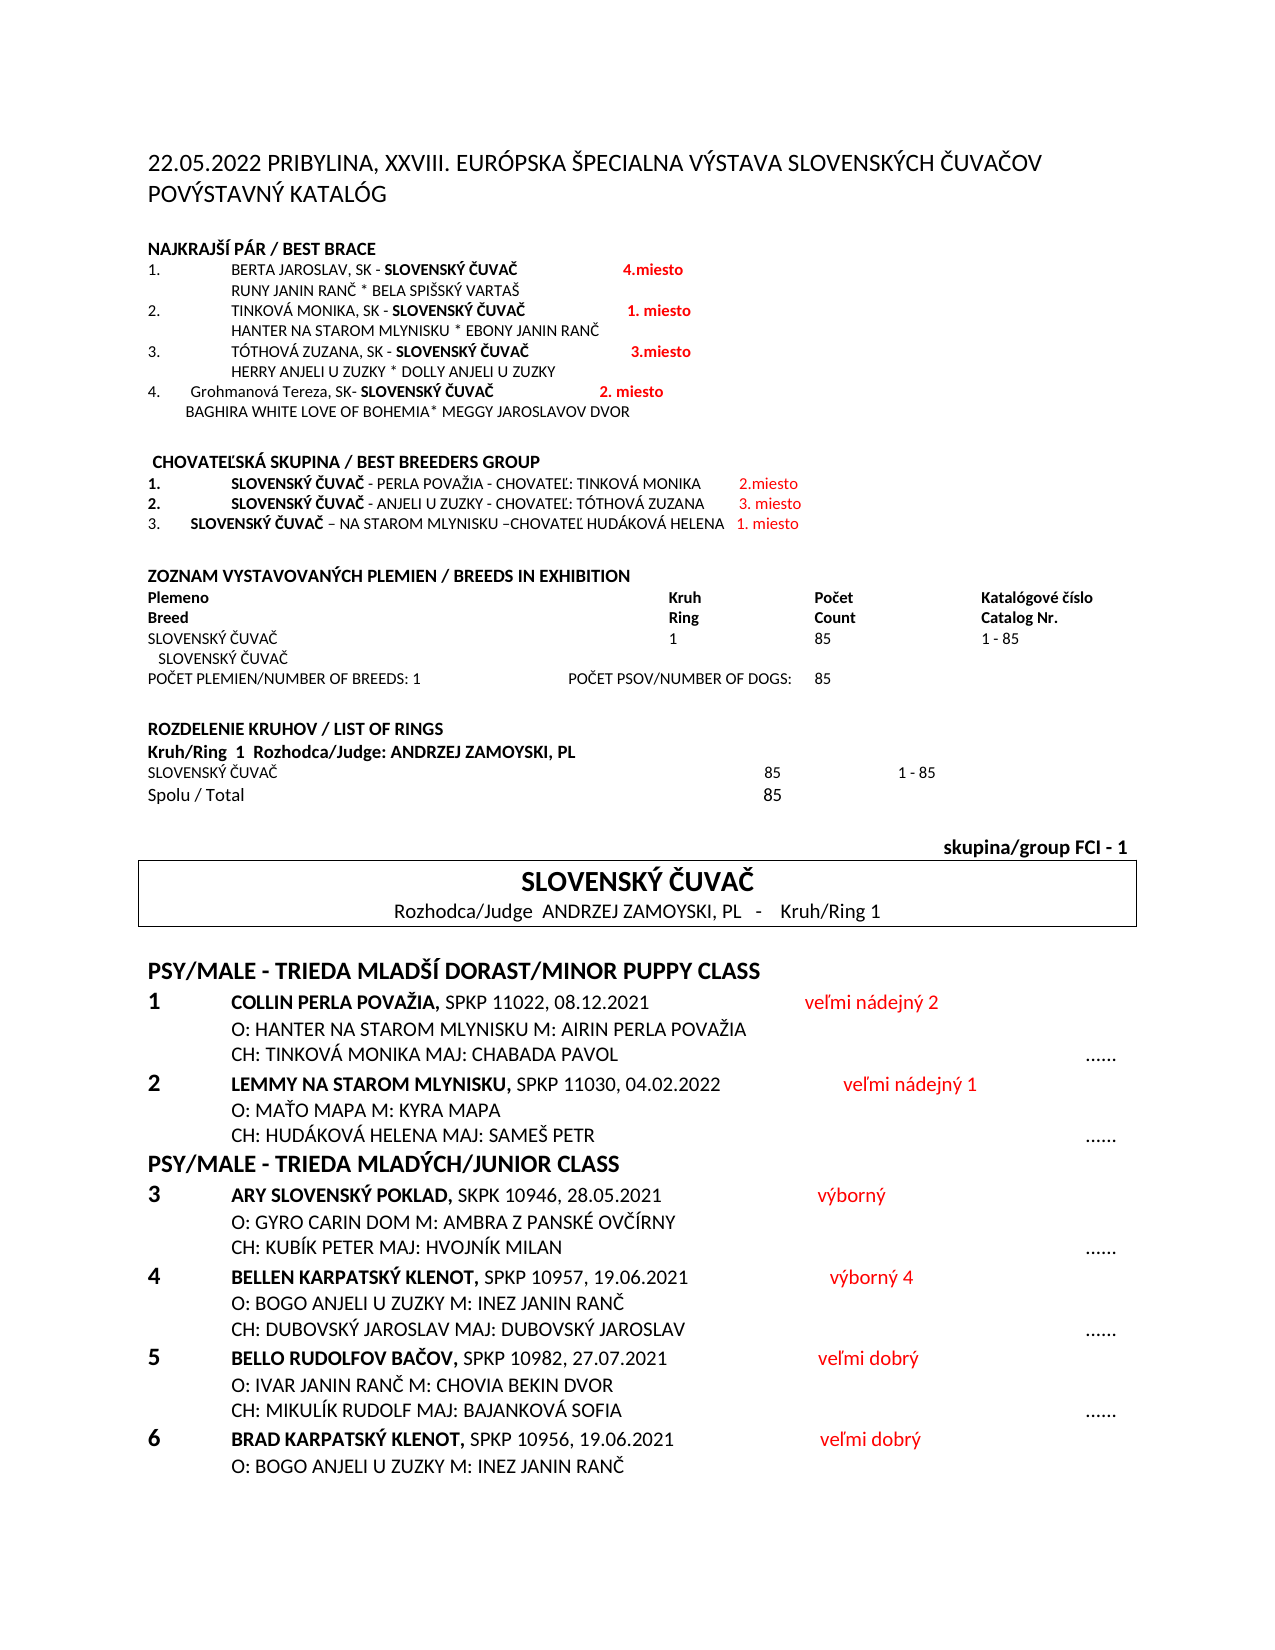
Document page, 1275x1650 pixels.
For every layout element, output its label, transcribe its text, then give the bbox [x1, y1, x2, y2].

text SLOVENSKÝ ČUVAČ 85 1 - 85 [148, 763, 1127, 783]
text CH: KUBÍK PETER MAJ: HVOJNÍK MILAN ...... [148, 1234, 1127, 1260]
text skupina/group FCI - 1 [148, 834, 1127, 859]
text 6 BRAD KARPATSKÝ KLENOT, SPKP 10956, 19.06.2021 veľmi dobrý [148, 1423, 1127, 1453]
text RUNY JANIN RANČ * BELA SPIŠSKÝ VARTAŠ [148, 280, 1127, 300]
text CHOVATEĽSKÁ SKUPINA / BEST BREEDERS GROUP [148, 450, 1127, 473]
text O: HANTER NA STAROM MLYNISKU M: AIRIN PERLA POVAŽIA [148, 1016, 1127, 1041]
text 2. TINKOVÁ MONIKA, SK - SLOVENSKÝ ČUVAČ 1. miesto [148, 300, 1127, 321]
text ROZDELENIE KRUHOV / LIST OF RINGS [148, 717, 1127, 740]
text 3. TÓTHOVÁ ZUZANA, SK - SLOVENSKÝ ČUVAČ 3.miesto [148, 341, 1127, 361]
text SLOVENSKÝ ČUVAČ 1 85 1 - 85 [148, 628, 1127, 648]
text SLOVENSKÝ ČUVAČ [148, 648, 1127, 669]
text ZOZNAM VYSTAVOVANÝCH PLEMIEN / BREEDS IN EXHIBITION [148, 564, 1127, 587]
text O: GYRO CARIN DOM M: AMBRA Z PANSKÉ OVČÍRNY [148, 1209, 1127, 1234]
text 4. Grohmanová Tereza, SK- SLOVENSKÝ ČUVAČ 2. miesto [148, 381, 1127, 402]
text BAGHIRA WHITE LOVE OF BOHEMIA* MEGGY JAROSLAVOV DVOR [148, 402, 1127, 422]
text SLOVENSKÝ ČUVAČ [139, 861, 1136, 895]
text PSY/MALE - TRIEDA MLADŠÍ DORAST/MINOR PUPPY CLASS [148, 955, 1127, 985]
text O: BOGO ANJELI U ZUZKY M: INEZ JANIN RANČ [148, 1290, 1127, 1316]
text Rozhodca/Judge ANDRZEJ ZAMOYSKI, PL - Kruh/Ring 1 [139, 895, 1136, 926]
text CH: MIKULÍK RUDOLF MAJ: BAJANKOVÁ SOFIA ...... [148, 1397, 1127, 1423]
text 1 COLLIN PERLA POVAŽIA, SPKP 11022, 08.12.2021 veľmi nádejný 2 [148, 985, 1127, 1016]
text 4 BELLEN KARPATSKÝ KLENOT, SPKP 10957, 19.06.2021 výborný 4 [148, 1260, 1127, 1290]
text Breed Ring Count Catalog Nr. [148, 608, 1127, 628]
text O: MAŤO MAPA M: KYRA MAPA [148, 1097, 1127, 1123]
text POČET PLEMIEN/NUMBER OF BREEDS: 1 POČET PSOV/NUMBER OF DOGS: 85 [148, 669, 1127, 689]
text CH: TINKOVÁ MONIKA MAJ: CHABADA PAVOL ...... [148, 1041, 1127, 1067]
text HANTER NA STAROM MLYNISKU * EBONY JANIN RANČ [148, 321, 1127, 341]
text PSY/MALE - TRIEDA MLADÝCH/JUNIOR CLASS [148, 1148, 1127, 1178]
text POVÝSTAVNÝ KATALÓG [148, 178, 1127, 209]
text 22.05.2022 PRIBYLINA, XXVIII. EURÓPSKA ŠPECIALNA VÝSTAVA SLOVENSKÝCH ČUVAČOV [148, 148, 1127, 178]
text HERRY ANJELI U ZUZKY * DOLLY ANJELI U ZUZKY [148, 361, 1127, 381]
text CH: DUBOVSKÝ JAROSLAV MAJ: DUBOVSKÝ JAROSLAV ...... [148, 1316, 1127, 1341]
text 2 LEMMY NA STAROM MLYNISKU, SPKP 11030, 04.02.2022 veľmi nádejný 1 [148, 1067, 1127, 1097]
text 1. SLOVENSKÝ ČUVAČ - PERLA POVAŽIA - CHOVATEĽ: TINKOVÁ MONIKA 2.miesto [148, 473, 1127, 493]
text Kruh/Ring 1 Rozhodca/Judge: ANDRZEJ ZAMOYSKI, PL [148, 740, 1127, 763]
text O: BOGO ANJELI U ZUZKY M: INEZ JANIN RANČ [148, 1453, 1127, 1478]
text 2. SLOVENSKÝ ČUVAČ - ANJELI U ZUZKY - CHOVATEĽ: TÓTHOVÁ ZUZANA 3. miesto [148, 493, 1127, 514]
text O: IVAR JANIN RANČ M: CHOVIA BEKIN DVOR [148, 1372, 1127, 1397]
text 5 BELLO RUDOLFOV BAČOV, SPKP 10982, 27.07.2021 veľmi dobrý [148, 1341, 1127, 1372]
text 3 ARY SLOVENSKÝ POKLAD, SKPK 10946, 28.05.2021 výborný [148, 1178, 1127, 1209]
text NAJKRAJŠÍ PÁR / BEST BRACE [148, 237, 1127, 259]
text 3. SLOVENSKÝ ČUVAČ – NA STAROM MLYNISKU –CHOVATEĽ HUDÁKOVÁ HELENA 1. miesto [148, 514, 1127, 534]
text Spolu / Total 85 [148, 783, 1127, 806]
text CH: HUDÁKOVÁ HELENA MAJ: SAMEŠ PETR ...... [148, 1123, 1127, 1148]
text Plemeno Kruh Počet Katalógové číslo [148, 587, 1127, 608]
text 1. BERTA JAROSLAV, SK - SLOVENSKÝ ČUVAČ 4.miesto [148, 259, 1127, 280]
